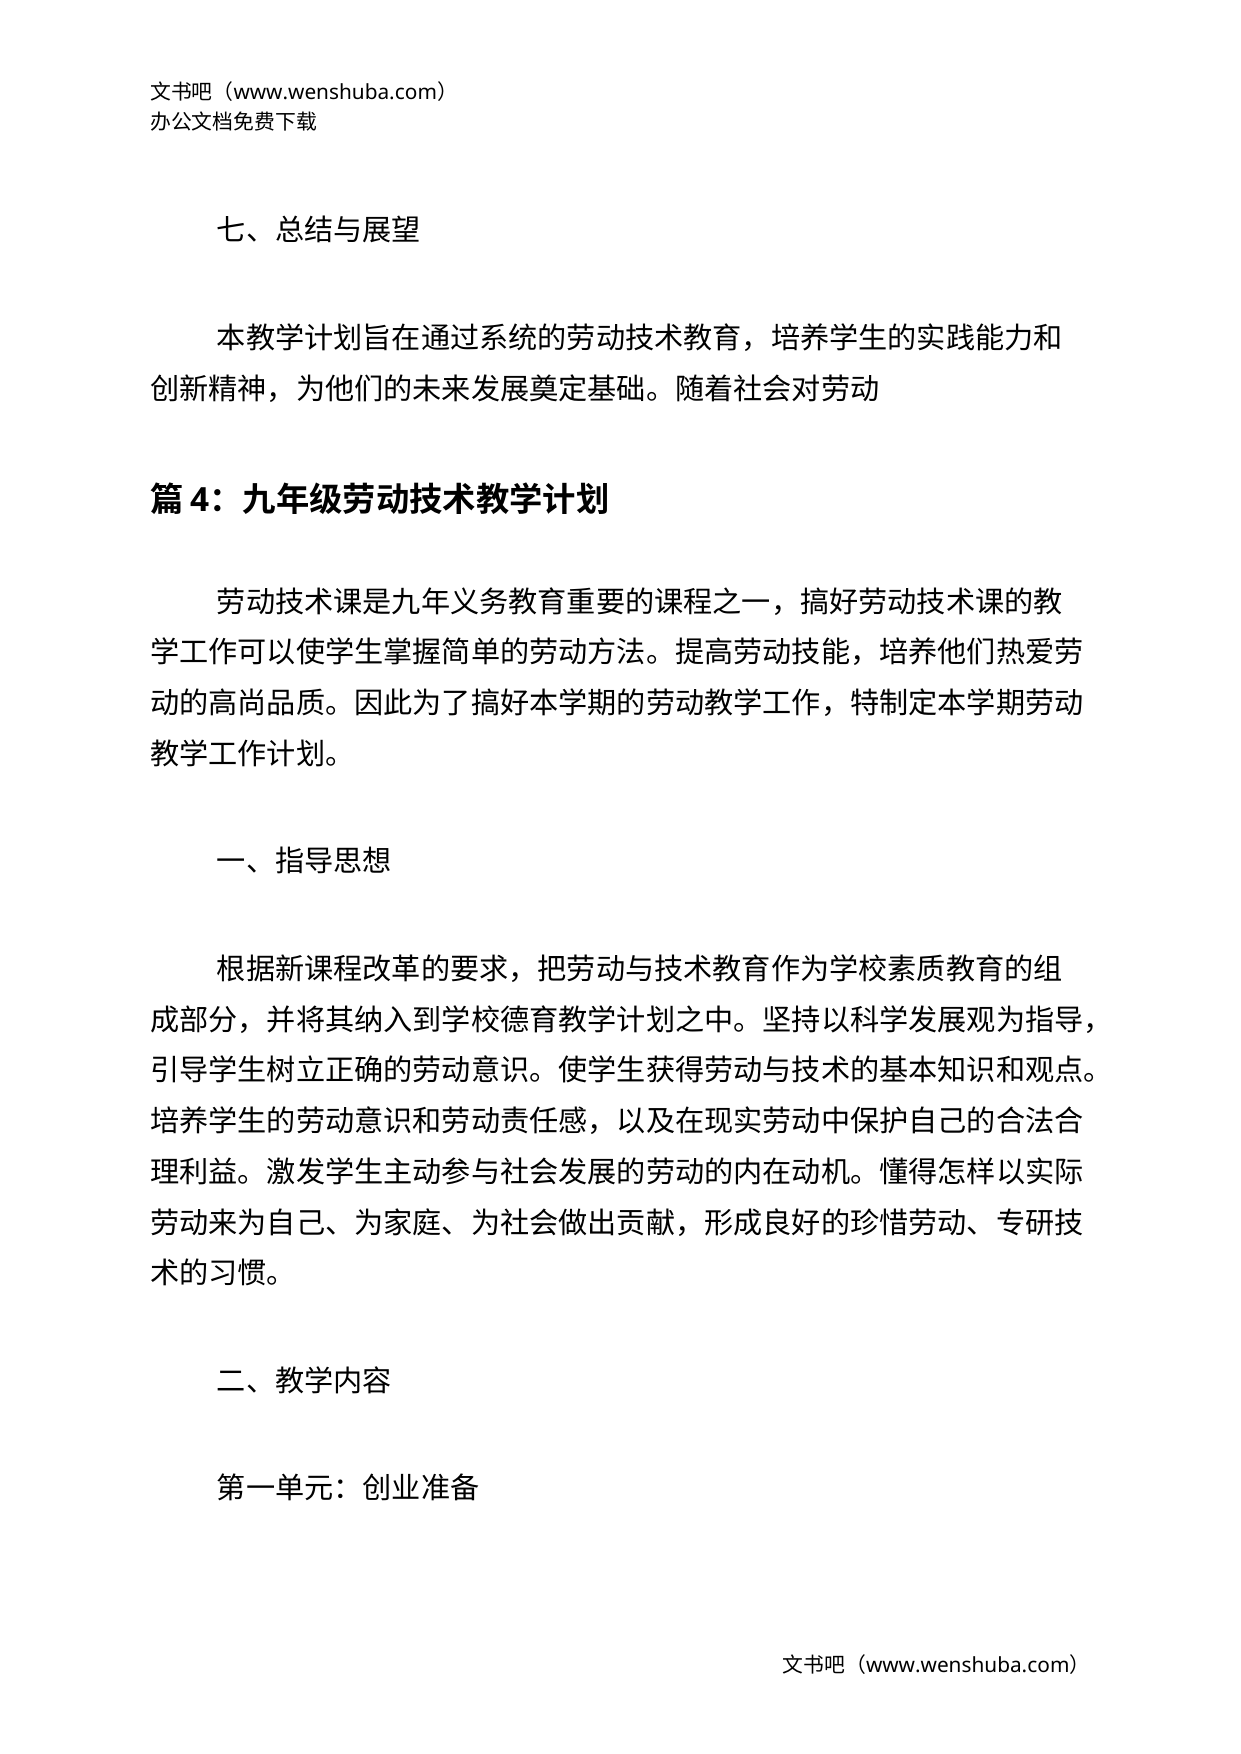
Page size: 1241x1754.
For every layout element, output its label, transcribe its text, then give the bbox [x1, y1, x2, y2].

text 第一单元：创业准备 [150, 1465, 1090, 1507]
text 七、总结与展望 [150, 207, 1090, 249]
text 一、指导思想 [150, 838, 1090, 880]
text 劳动技术课是九年义务教育重要的课程之一，搞好劳动技术课的教学工作可以使学生掌握简单的劳动方法。提高劳动技能，培养他们热爱劳动的高尚品质。因此为了搞好本学期的劳动教学工作，特制定本学期劳动教学工作计划。 [150, 578, 1090, 773]
text 根据新课程改革的要求，把劳动与技术教育作为学校素质教育的组成部分，并将其纳入到学校德育教学计划之中。坚持以科学发展观为指导，引导学生树立正确的劳动意识。使学生获得劳动与技术的基本知识和观点。培养学生的劳动意识和劳动责任感，以及在现实劳动中保护自己的合法合理利益。激发学生主动参与社会发展的劳动的内在动机。懂得怎样以实际劳动来为自己、为家庭、为社会做出贡献，形成良好的珍惜劳动、专研技术的习惯。 [150, 946, 1090, 1292]
text 篇4：九年级劳动技术教学计划 [150, 473, 1090, 521]
text 本教学计划旨在通过系统的劳动技术教育，培养学生的实践能力和创新精神，为他们的未来发展奠定基础。随着社会对劳动 [150, 314, 1090, 407]
text 二、教学内容 [150, 1357, 1090, 1400]
